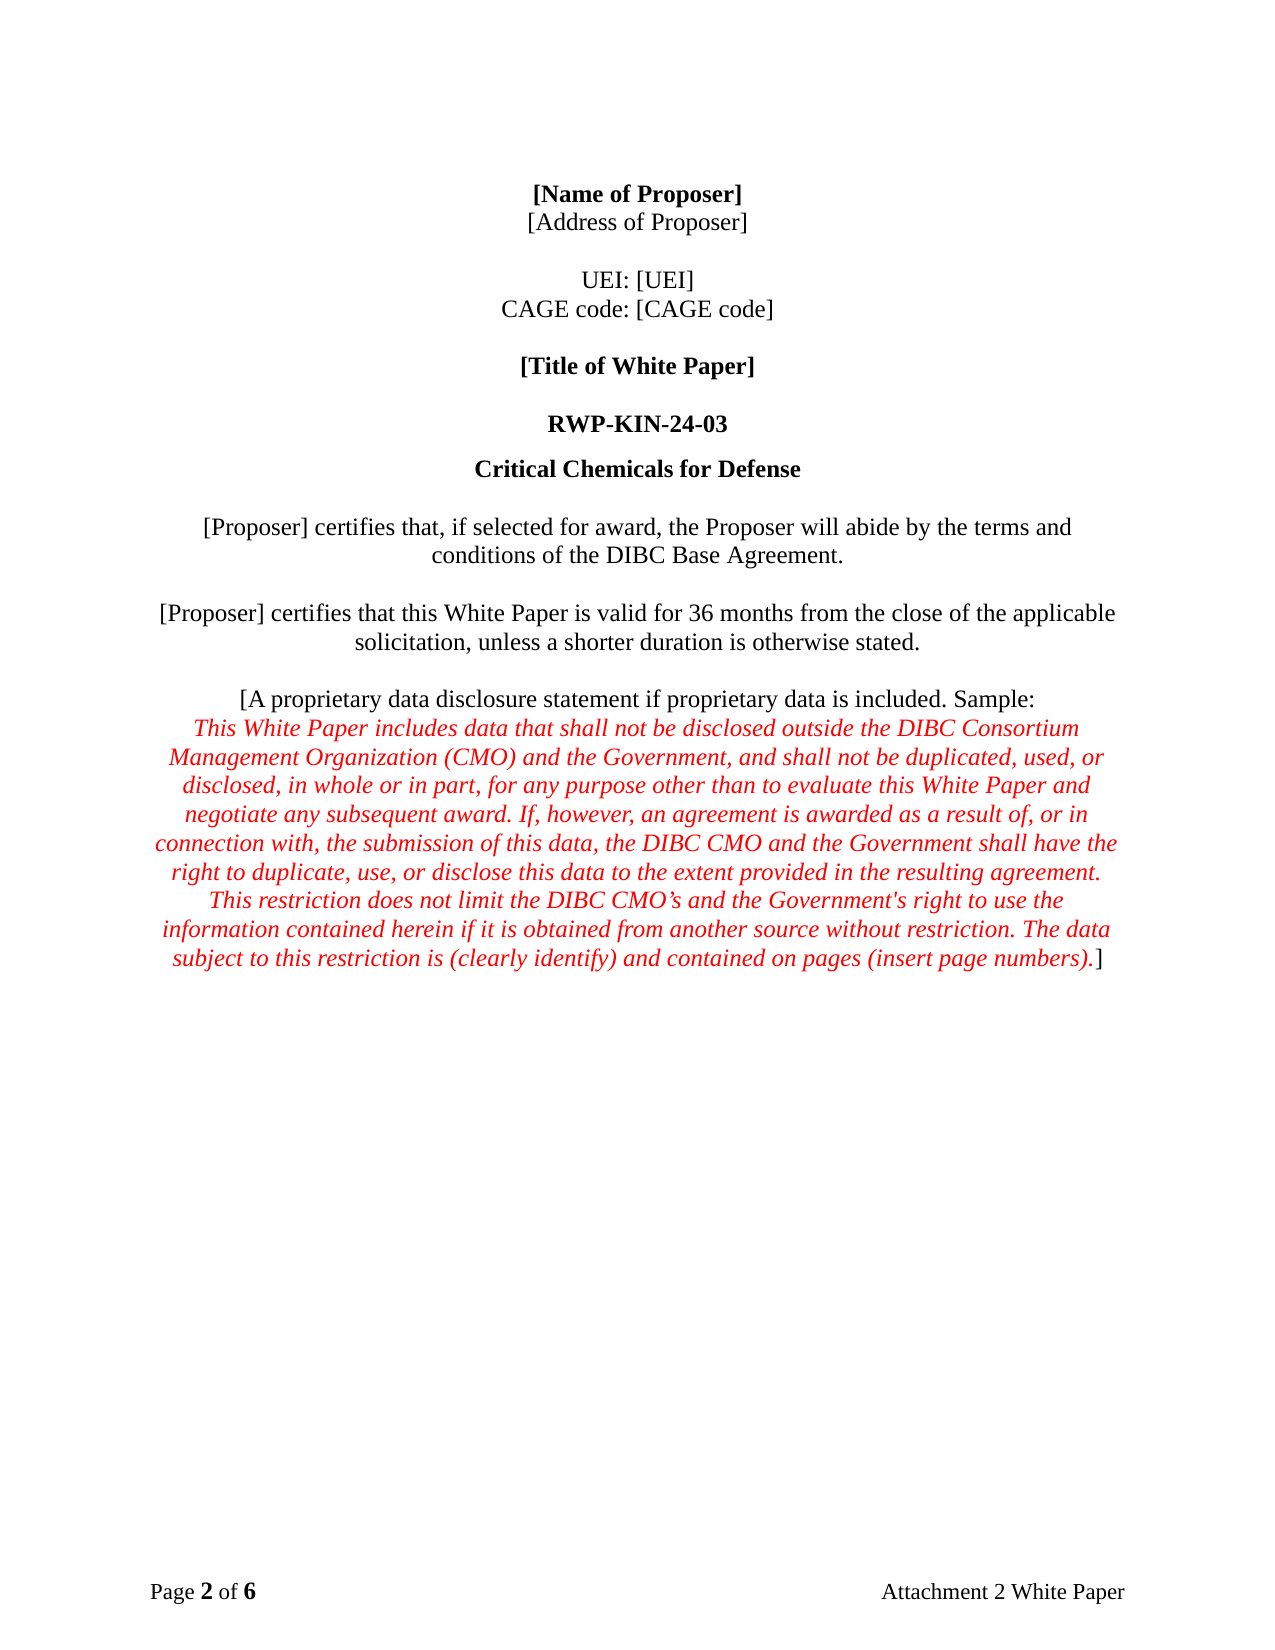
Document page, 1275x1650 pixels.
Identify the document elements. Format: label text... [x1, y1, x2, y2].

text UEI: [UEI] [150, 265, 1125, 294]
text RWP-KIN-24-03 [150, 409, 1125, 437]
text CAGE code: [CAGE code] [150, 294, 1125, 322]
text [Name of Proposer] [150, 179, 1125, 207]
text [Proposer] certifies that this White Paper is valid for 36 months from the close of the applicable solicitation, unless a shorter duration is otherwise stated. [150, 598, 1125, 655]
text Critical Chemicals for Defense [150, 454, 1125, 483]
text [Title of White Paper] [150, 351, 1125, 380]
text [Address of Proposer] [150, 207, 1125, 236]
text [Proposer] certifies that, if selected for award, the Proposer will abide by the terms and conditions of the DIBC Base Agreement. [150, 512, 1125, 569]
list This White Paper includes data that shall not be disclosed outside the DIBC Consortium Management Organization (CMO) and the Government, and shall not be duplicated, used, or disclosed, in whole or in part, for any purpose other than to evaluate this White Paper and negotiate any subsequent award. If, however, an agreement is awarded as a result of, or in connection with, the submission of this data, the DIBC CMO and the Government shall have the right to duplicate, use, or disclose this data to the extent provided in the resulting agreement. This restriction does not limit the DIBC CMO’s and the Government's right to use the information contained herein if it is obtained from another source without restriction. The data subject to this restriction is (clearly identify) and contained on pages (insert page numbers).] [150, 713, 1125, 972]
list [A proprietary data disclosure statement if proprietary data is included. Sample: [150, 684, 1125, 713]
